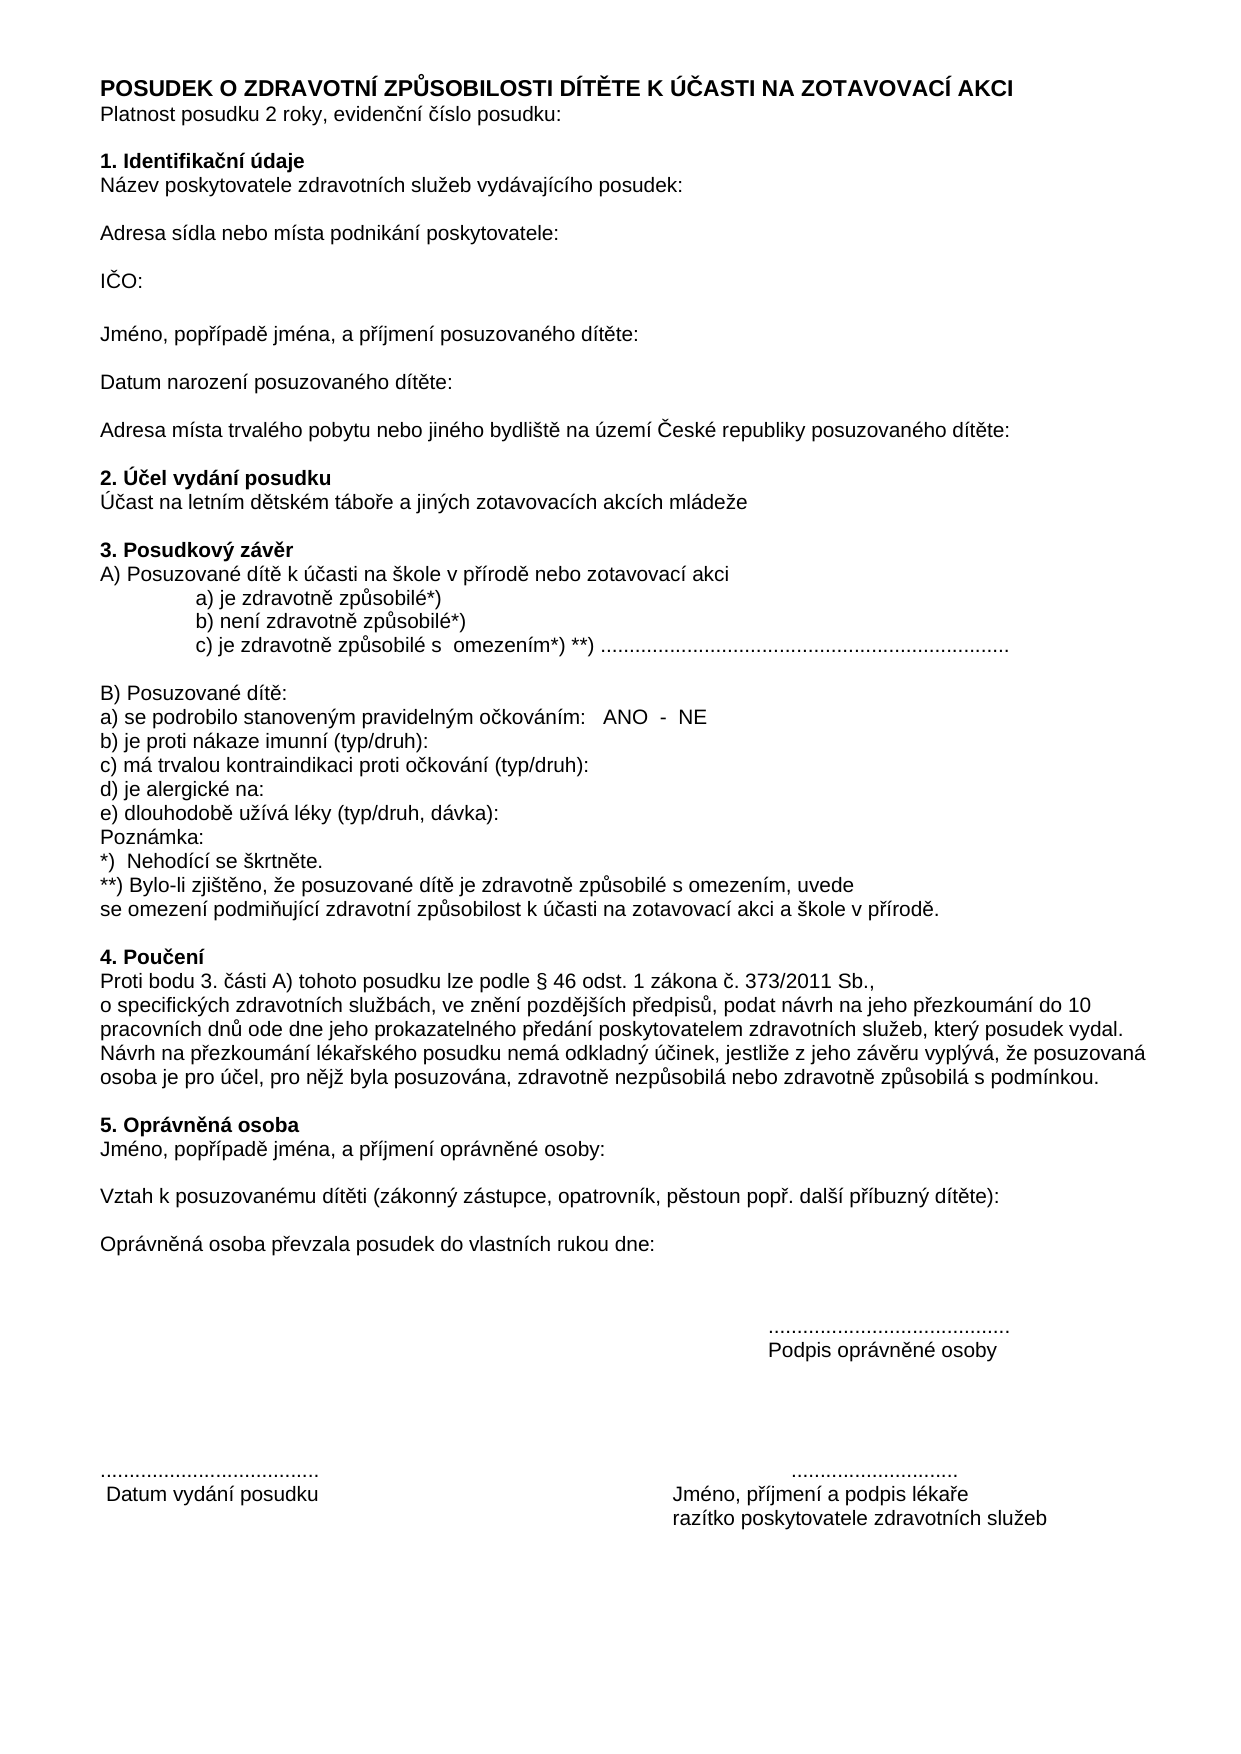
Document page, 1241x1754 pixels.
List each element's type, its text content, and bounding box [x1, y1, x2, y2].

text b) je proti nákaze imunní (typ/druh): [100, 729, 1165, 753]
text 4. Poučení [100, 945, 1165, 969]
text Podpis oprávněné osoby [100, 1338, 1165, 1362]
text 1. Identifikační údaje [100, 149, 1165, 173]
text **) Bylo-li zjištěno, že posuzované dítě je zdravotně způsobilé s omezením, uvede [100, 873, 1165, 897]
text c) je zdravotně způsobilé s omezením*) **) ....................................................................... [100, 633, 1165, 657]
text Datum vydání posudku Jméno, příjmení a podpis lékaře [100, 1481, 1165, 1505]
text A) Posuzované dítě k účasti na škole v přírodě nebo zotavovací akci [100, 561, 1165, 585]
text a) je zdravotně způsobilé*) [100, 585, 1165, 609]
text 2. Účel vydání posudku [100, 466, 1165, 489]
text 5. Oprávněná osoba [100, 1112, 1165, 1136]
text Adresa sídla nebo místa podnikání poskytovatele: [100, 221, 1165, 245]
text se omezení podmiňující zdravotní způsobilost k účasti na zotavovací akci a škole v přírodě. [100, 897, 1165, 921]
text POSUDEK O ZDRAVOTNÍ ZPŮSOBILOSTI DÍTĚTE K ÚČASTI NA ZOTAVOVACÍ AKCI Platnost posudku 2 roky, evidenční číslo posudku: [100, 75, 1165, 125]
text d) je alergické na: [100, 777, 1165, 801]
text Datum narození posuzovaného dítěte: [100, 370, 1165, 394]
text Název poskytovatele zdravotních služeb vydávajícího posudek: [100, 173, 1165, 197]
text B) Posuzované dítě: [100, 681, 1165, 705]
text razítko poskytovatele zdravotních služeb [100, 1505, 1165, 1529]
text e) dlouhodobě užívá léky (typ/druh, dávka): [100, 801, 1165, 825]
text Jméno, popřípadě jména, a příjmení posuzovaného dítěte: [100, 322, 1165, 346]
text *) Nehodící se škrtněte. [100, 849, 1165, 873]
text .......................................... [100, 1314, 1165, 1338]
text Proti bodu 3. části A) tohoto posudku lze podle § 46 odst. 1 zákona č. 373/2011 Sb., [100, 969, 1165, 993]
text b) není zdravotně způsobilé*) [100, 609, 1165, 633]
text IČO: [100, 269, 1165, 293]
text ...................................... ............................. [100, 1457, 1165, 1481]
text Vztah k posuzovanému dítěti (zákonný zástupce, opatrovník, pěstoun popř. další příbuzný dítěte): [100, 1184, 1165, 1208]
text Účast na letním dětském táboře a jiných zotavovacích akcích mládeže [100, 489, 1165, 513]
text 3. Posudkový závěr [100, 537, 1165, 561]
text Jméno, popřípadě jména, a příjmení oprávněné osoby: [100, 1136, 1165, 1160]
text Poznámka: [100, 825, 1165, 849]
text c) má trvalou kontraindikaci proti očkování (typ/druh): [100, 753, 1165, 777]
text a) se podrobilo stanoveným pravidelným očkováním: ANO - NE [100, 705, 1165, 729]
text Oprávněná osoba převzala posudek do vlastních rukou dne: [100, 1232, 1165, 1256]
text o specifických zdravotních službách, ve znění pozdějších předpisů, podat návrh na jeho přezkoumání do 10 pracovních dnů ode dne jeho prokazatelného předání poskytovatelem zdravotních služeb, který posudek vydal. Návrh na přezkoumání lékařského posudku nemá odkladný účinek, jestliže z jeho závěru vyplývá, že posuzovaná osoba je pro účel, pro nějž byla posuzována, zdravotně nezpůsobilá nebo zdravotně způsobilá s podmínkou. [100, 993, 1165, 1088]
text Adresa místa trvalého pobytu nebo jiného bydliště na území České republiky posuzovaného dítěte: [100, 418, 1165, 442]
